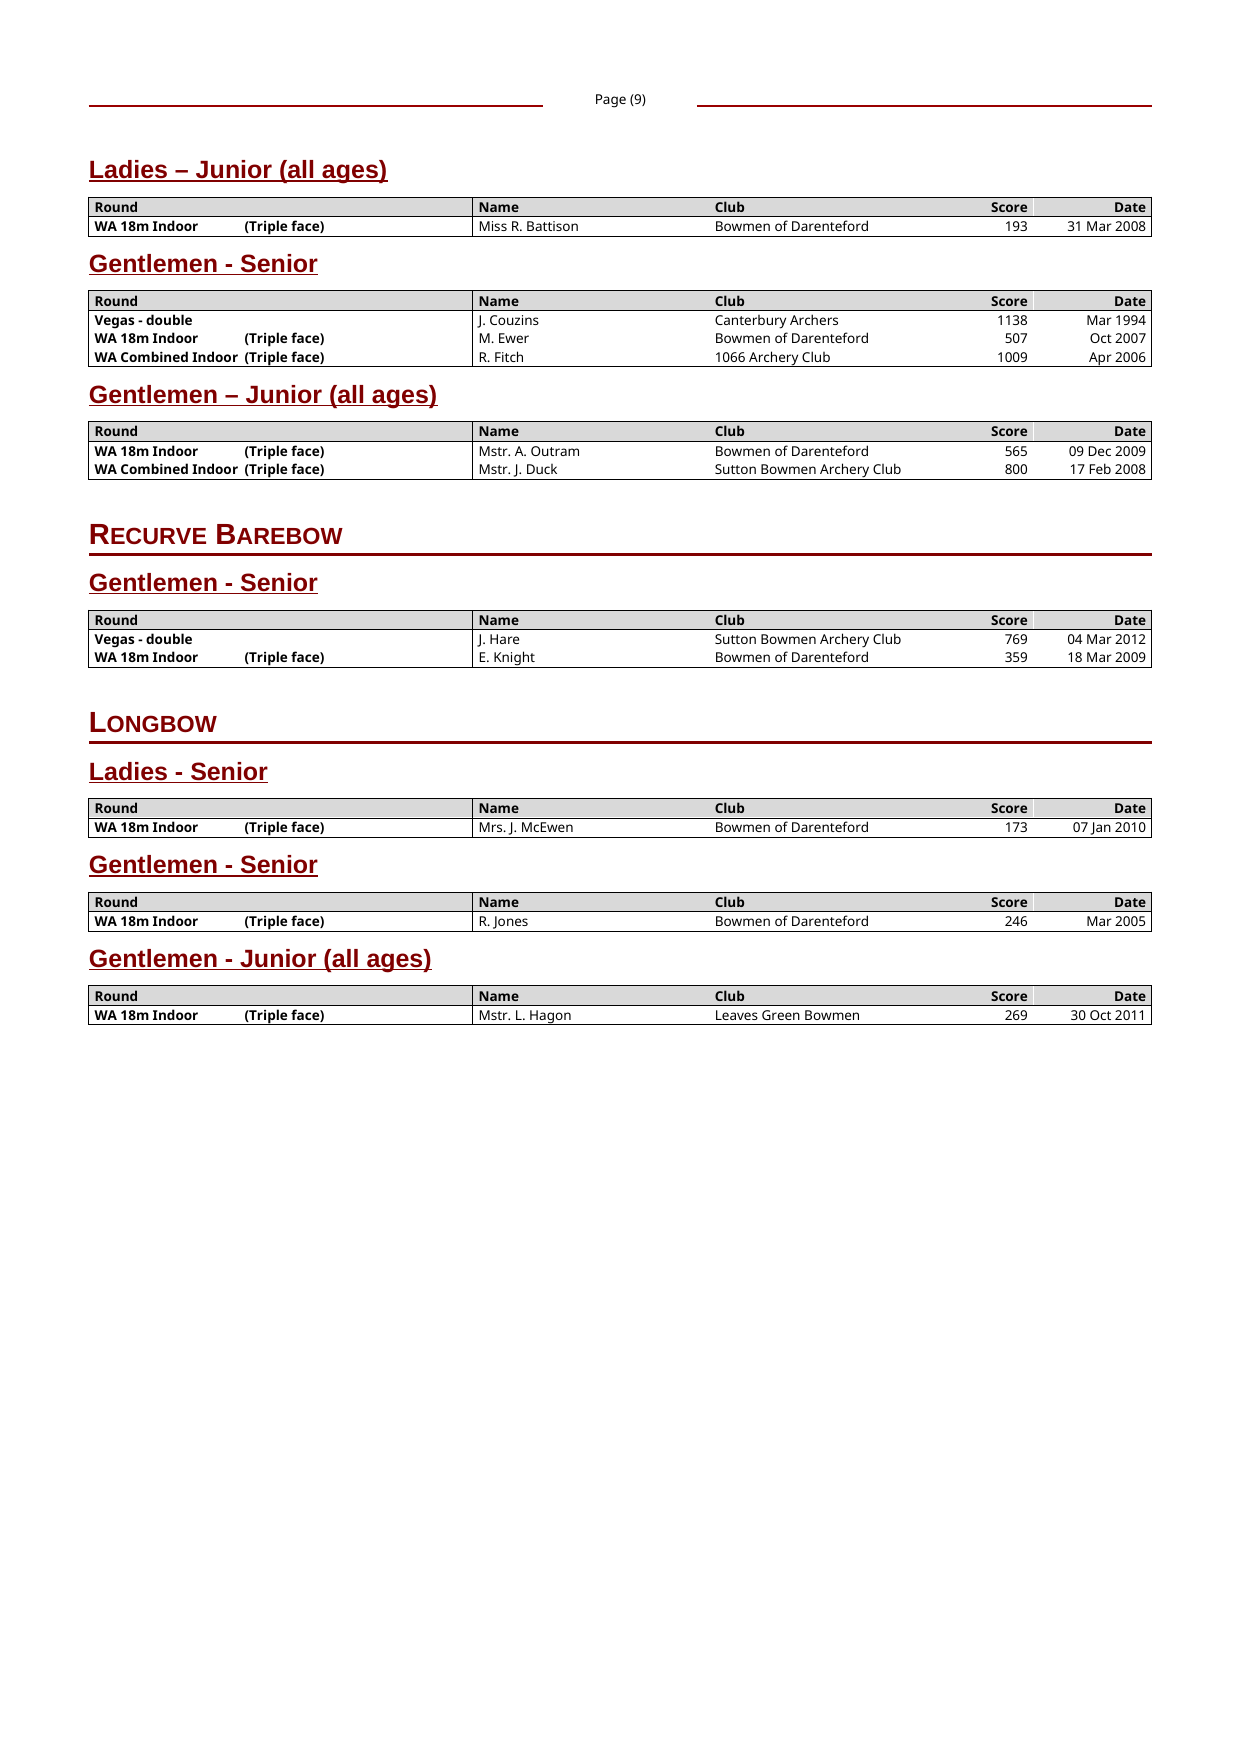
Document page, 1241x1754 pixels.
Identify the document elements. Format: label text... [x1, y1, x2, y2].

subtitle Gentlemen - Senior [89, 249, 1152, 278]
table_cell J. Hare [473, 630, 709, 648]
subtitle Gentlemen - Senior [89, 568, 1152, 597]
table_cell WA 18m Indoor (Triple face) [89, 217, 472, 236]
table_header Score [945, 198, 1033, 216]
table_cell Bowmen of Darenteford [709, 819, 945, 837]
table_header Name [473, 611, 709, 629]
table_header Date [1034, 291, 1151, 310]
table_cell Sutton Bowmen Archery Club [709, 460, 945, 478]
table_header Club [709, 422, 945, 441]
table_header Name [473, 422, 709, 441]
table_header Round [89, 799, 472, 817]
table_cell Sutton Bowmen Archery Club [709, 630, 945, 648]
table_cell 246 [945, 912, 1033, 931]
table_cell M. Ewer [473, 329, 709, 348]
table_header Club [709, 611, 945, 629]
table_cell Mar 1994 [1034, 311, 1151, 329]
table_cell 1009 [945, 348, 1033, 366]
subtitle Gentlemen - Junior (all ages) [89, 944, 1152, 973]
table_cell 269 [945, 1006, 1033, 1024]
table_cell R. Fitch [473, 348, 709, 366]
table_cell 1066 Archery Club [709, 348, 945, 366]
table_cell Bowmen of Darenteford [709, 329, 945, 348]
table_cell WA 18m Indoor (Triple face) [89, 819, 472, 837]
subtitle Ladies – Junior (all ages) [89, 155, 1152, 184]
table_cell 565 [945, 442, 1033, 460]
table_cell Bowmen of Darenteford [709, 912, 945, 931]
table_header Date [1034, 893, 1151, 911]
table_header Name [473, 893, 709, 911]
table_cell Mstr. A. Outram [473, 442, 709, 460]
table_cell 31 Mar 2008 [1034, 217, 1151, 236]
table_header Round [89, 893, 472, 911]
table_header Name [473, 291, 709, 310]
table_header Round [89, 291, 472, 310]
table_cell 17 Feb 2008 [1034, 460, 1151, 478]
table_cell 359 [945, 649, 1033, 667]
table_cell 193 [945, 217, 1033, 236]
table_header Score [945, 422, 1033, 441]
table_cell Mar 2005 [1034, 912, 1151, 931]
table_cell 507 [945, 329, 1033, 348]
table_cell 800 [945, 460, 1033, 478]
table_cell Leaves Green Bowmen [709, 1006, 945, 1024]
table_header Round [89, 422, 472, 441]
table_header Date [1034, 611, 1151, 629]
table_header Club [709, 986, 945, 1005]
table_cell Bowmen of Darenteford [709, 442, 945, 460]
table_cell 18 Mar 2009 [1034, 649, 1151, 667]
table_cell Apr 2006 [1034, 348, 1151, 366]
table_header Date [1034, 422, 1151, 441]
table_cell 30 Oct 2011 [1034, 1006, 1151, 1024]
table_cell Mstr. L. Hagon [473, 1006, 709, 1024]
table_header Round [89, 198, 472, 216]
table_cell WA 18m Indoor (Triple face) [89, 649, 472, 667]
table_cell WA 18m Indoor (Triple face) [89, 442, 472, 460]
table_header Club [709, 893, 945, 911]
table_cell 07 Jan 2010 [1034, 819, 1151, 837]
subtitle Gentlemen – Junior (all ages) [89, 380, 1152, 408]
subtitle Ladies - Senior [89, 757, 1152, 785]
subtitle Gentlemen - Senior [89, 850, 1152, 879]
table_cell E. Knight [473, 649, 709, 667]
table_cell Bowmen of Darenteford [709, 217, 945, 236]
table_cell J. Couzins [473, 311, 709, 329]
table_cell 769 [945, 630, 1033, 648]
table_header Round [89, 611, 472, 629]
table_cell 04 Mar 2012 [1034, 630, 1151, 648]
table_header Score [945, 986, 1033, 1005]
table_header Score [945, 611, 1033, 629]
table_cell 09 Dec 2009 [1034, 442, 1151, 460]
table_header Score [945, 893, 1033, 911]
table_header Name [473, 799, 709, 817]
subtitle Recurve Barebow [89, 517, 1152, 553]
table_header Name [473, 986, 709, 1005]
table_cell WA 18m Indoor (Triple face) [89, 329, 472, 348]
table_header Club [709, 291, 945, 310]
table_header Score [945, 291, 1033, 310]
table_header Date [1034, 198, 1151, 216]
table_cell Bowmen of Darenteford [709, 649, 945, 667]
table_cell Mstr. J. Duck [473, 460, 709, 478]
table_cell R. Jones [473, 912, 709, 931]
table_cell Miss R. Battison [473, 217, 709, 236]
table_header Club [709, 799, 945, 817]
table_header Score [945, 799, 1033, 817]
table_cell 173 [945, 819, 1033, 837]
table_header Date [1034, 986, 1151, 1005]
table_cell WA 18m Indoor (Triple face) [89, 912, 472, 931]
table_cell Vegas - double [89, 311, 472, 329]
table_cell WA Combined Indoor (Triple face) [89, 348, 472, 366]
table_cell Vegas - double [89, 630, 472, 648]
subtitle Longbow [89, 705, 1152, 741]
table_cell WA Combined Indoor (Triple face) [89, 460, 472, 478]
table_header Club [709, 198, 945, 216]
table_header Name [473, 198, 709, 216]
table_cell Mrs. J. McEwen [473, 819, 709, 837]
table_cell Oct 2007 [1034, 329, 1151, 348]
table_header Date [1034, 799, 1151, 817]
table_cell 1138 [945, 311, 1033, 329]
table_cell Canterbury Archers [709, 311, 945, 329]
table_header Round [89, 986, 472, 1005]
table_cell WA 18m Indoor (Triple face) [89, 1006, 472, 1024]
